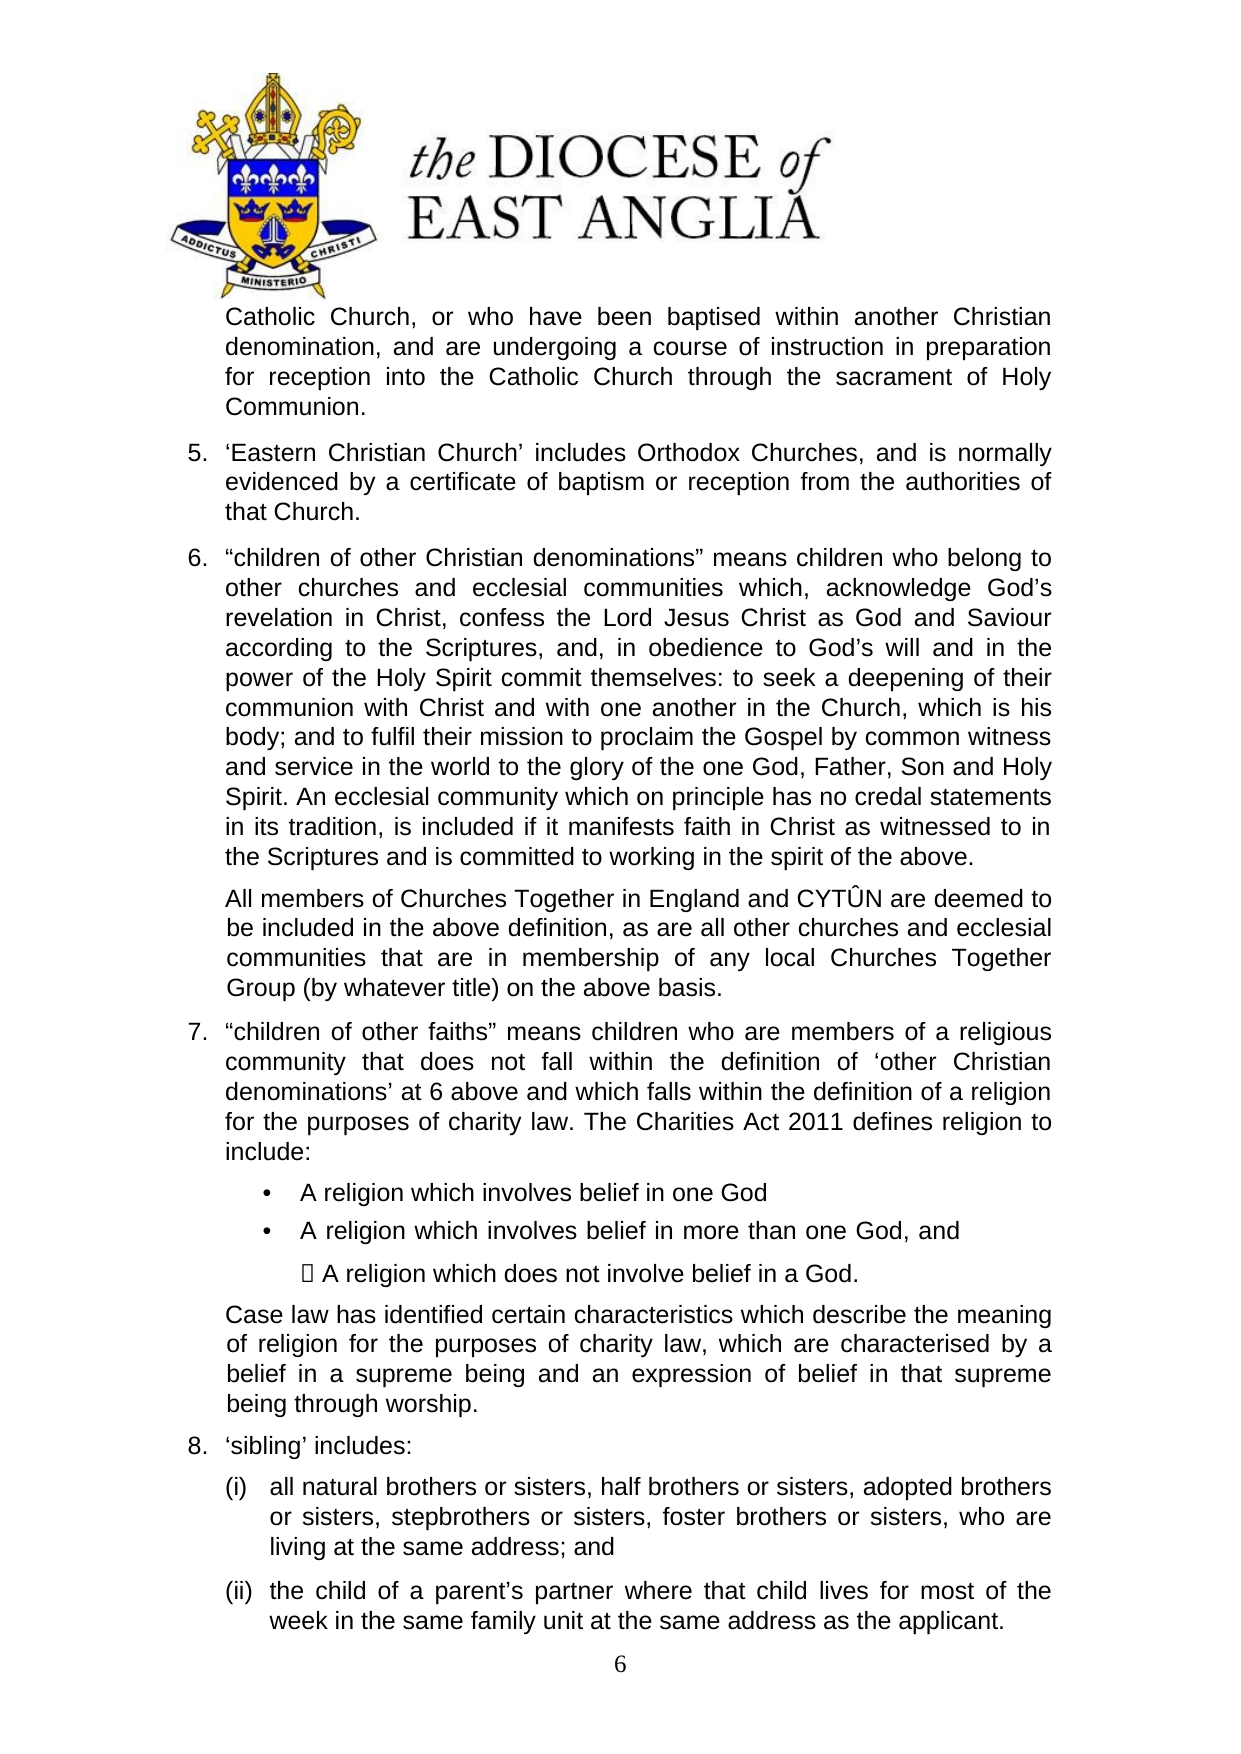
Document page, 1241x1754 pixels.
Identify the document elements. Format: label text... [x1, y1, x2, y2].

list “children of other faiths” means children who are members of a religious community that does not fall within the definition of ‘other Christian denominations’ at 6 above and which falls within the definition of a religion for the purposes of charity law. The Charities Act 2011 defines religion to include: [187, 1017, 1053, 1166]
list A religion which involves belief in more than one God, and  A religion which does not involve belief in a God. [262, 1216, 962, 1289]
list “children of other Christian denominations” means children who belong to other churches and ecclesial communities which, acknowledge God’s revelation in Christ, confess the Lord Jesus Christ as God and Saviour according to the Scriptures, and, in obedience to God’s will and in the power of the Holy Spirit commit themselves: to seek a deepening of their communion with Christ and with one another in the Church, which is his body; and to fulfil their mission to proclaim the Gospel by common witness and service in the world to the glory of the one God, Father, Son and Holy Spirit. An ecclesial community which on principle has no credal statements in its tradition, is included if it manifests faith in Christ as witnessed to in the Scriptures and is committed to working in the spirit of the above. [187, 543, 1053, 871]
list ‘sibling’ includes: [187, 1431, 1053, 1459]
text Case law has identified certain characteristics which describe the meaning of religion for the purposes of charity law, which are characterised by a belief in a supreme being and an expression of belief in that supreme being through worship. [225, 1299, 1053, 1418]
picture [82, 73, 964, 302]
list all natural brothers or sisters, half brothers or sisters, adopted brothers or sisters, stepbrothers or sisters, foster brothers or sisters, who are living at the same address; and [225, 1472, 1053, 1561]
text All members of Churches Together in England and CYTÛN are deemed to be included in the above definition, as are all other churches and ecclesial communities that are in membership of any local Churches Together Group (by whatever title) on the above basis. [225, 883, 1053, 1002]
list the child of a parent’s partner where that child lives for most of the week in the same family unit at the same address as the applicant. [225, 1576, 1053, 1634]
list ‘Eastern Christian Church’ includes Orthodox Churches, and is normally evidenced by a certificate of baptism or reception from the authorities of that Church. [187, 437, 1053, 526]
list A religion which involves belief in one God [262, 1178, 962, 1207]
